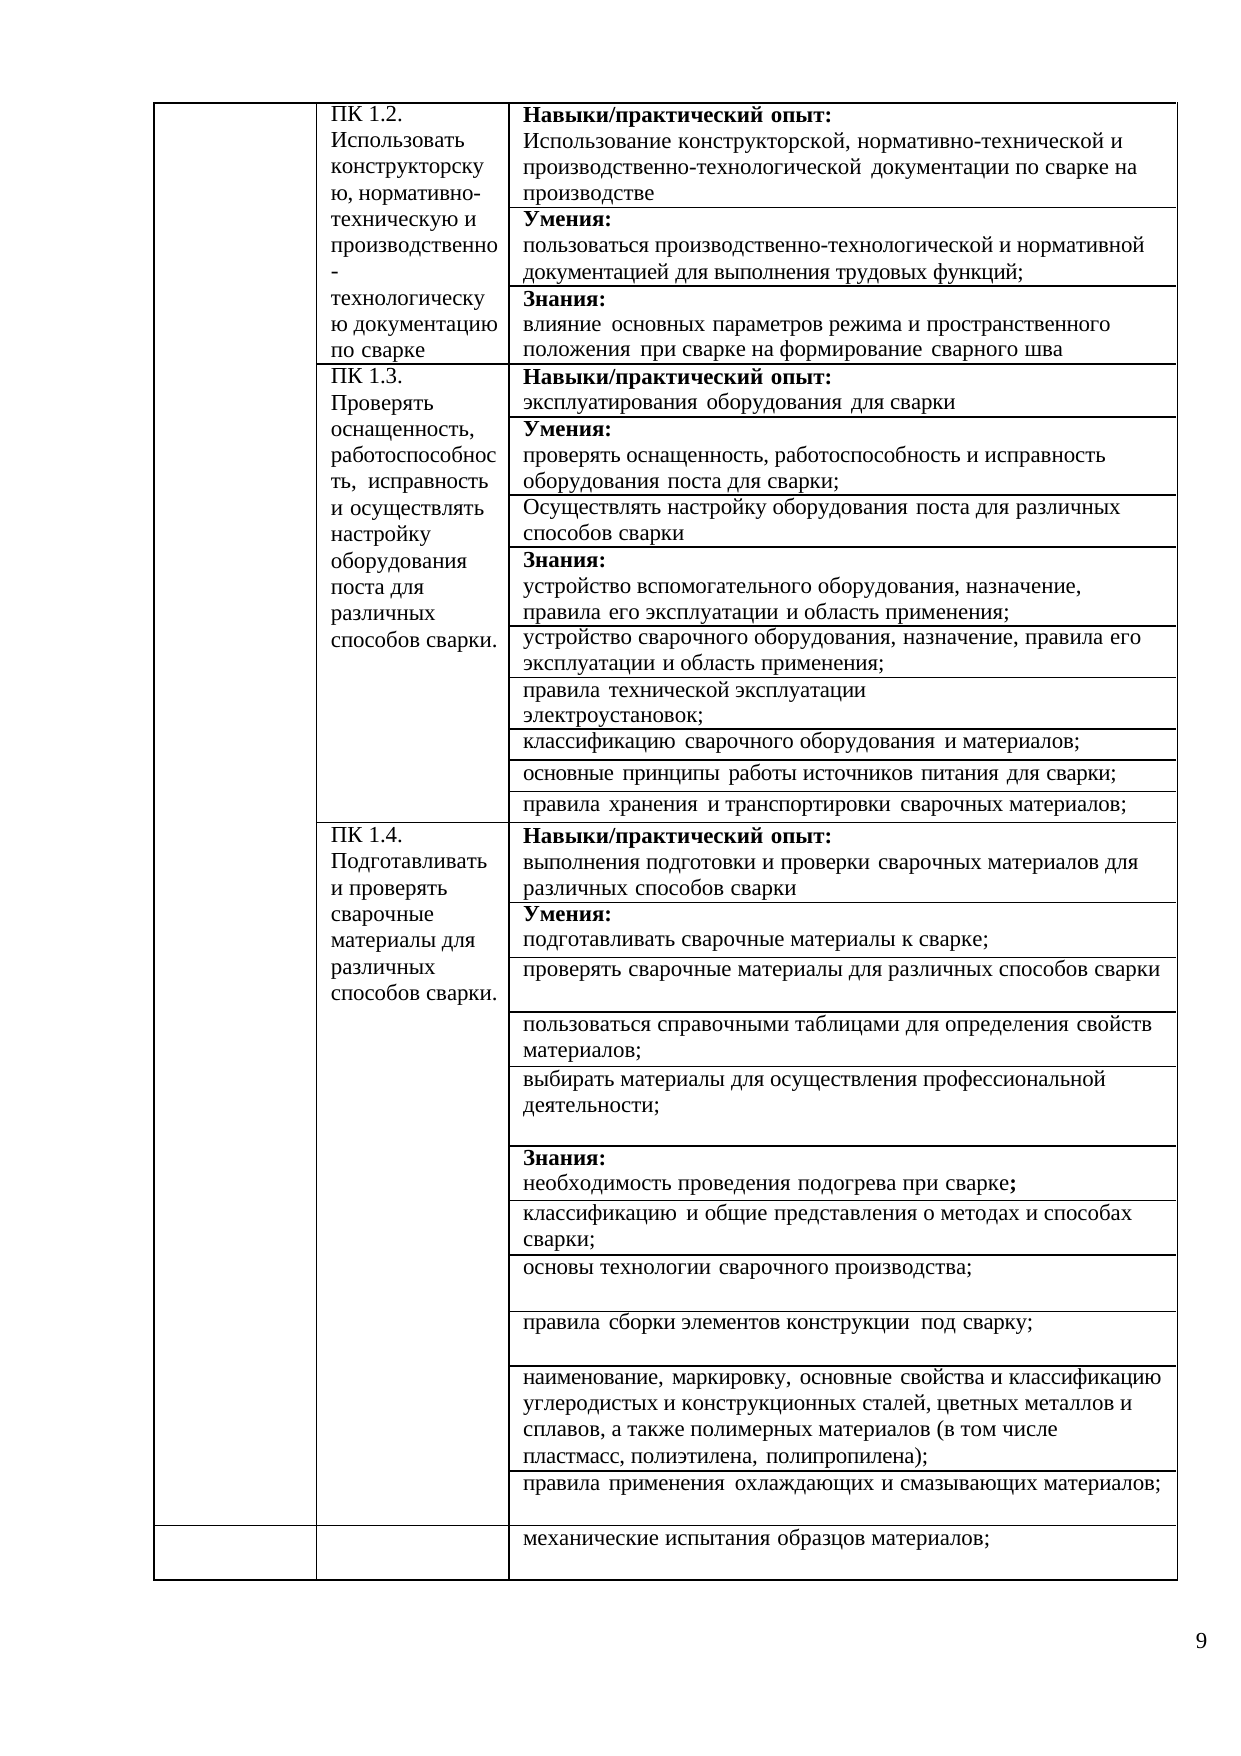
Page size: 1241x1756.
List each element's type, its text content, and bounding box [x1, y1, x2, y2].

table_cell [155, 104, 316, 1525]
table_cell наименование, маркировку, основные свойства и классификацию углеродистых и конструкционных сталей, цветных металлов и сплавов, а также полимерных материалов (в том числе пластмасс, полиэтилена, полипропилена); [510, 1365, 1177, 1470]
table_cell Умения: пользоваться производственно-технологической и нормативной документацией для выполнения трудовых функций; [510, 207, 1177, 285]
table_cell проверять сварочные материалы для различных способов сварки [510, 956, 1177, 1011]
table_cell выбирать материалы для осуществления профессиональной деятельности; [510, 1066, 1177, 1145]
table_cell ПК 1.4. Подготавливать и проверять сварочные материалы для различных способов сварки. [317, 823, 508, 1525]
table_cell Умения: подготавливать сварочные материалы к сварке; [510, 902, 1177, 956]
table_cell Знания: необходимость проведения подогрева при сварке; [510, 1145, 1177, 1199]
table_cell Навыки/практический опыт: выполнения подготовки и проверки сварочных материалов для различных способов сварки [510, 822, 1177, 902]
table_cell Знания: устройство вспомогательного оборудования, назначение, правила его эксплуатации и область применения; [510, 546, 1177, 625]
table_cell механические испытания образцов материалов; [510, 1525, 1177, 1579]
table_cell ПК 1.3. Проверять оснащенность, работоспособнос ть, исправность и осуществлять настройку оборудования поста для различных способов сварки. [317, 365, 508, 822]
table_cell Навыки/практический опыт: Использование конструкторской, нормативно-технической и производственно-технологической документации по сварке на производстве [510, 102, 1177, 207]
table_cell [317, 1526, 508, 1579]
table_cell Навыки/практический опыт: эксплуатирования оборудования для сварки [510, 363, 1177, 416]
table_cell Умения: проверять оснащенность, работоспособность и исправность оборудования поста для сварки; [510, 416, 1177, 494]
table_cell правила хранения и транспортировки сварочных материалов; [510, 791, 1177, 822]
table_cell классификацию и общие представления о методах и способах сварки; [510, 1200, 1177, 1254]
table_cell классификацию сварочного оборудования и материалов; [510, 728, 1177, 759]
table_cell пользоваться справочными таблицами для определения свойств материалов; [510, 1011, 1177, 1066]
table_cell ПК 1.2. Использовать конструкторску ю, нормативно- техническую и производственно - технологическу ю документацию по сварке [317, 104, 508, 363]
table_cell правила технической эксплуатации электроустановок; [510, 677, 1177, 728]
table_cell основы технологии сварочного производства; [510, 1254, 1177, 1311]
table_cell правила применения охлаждающих и смазывающих материалов; [510, 1470, 1177, 1525]
table_cell [155, 1526, 316, 1579]
table_cell Осуществлять настройку оборудования поста для различных способов сварки [510, 494, 1177, 546]
table_cell устройство сварочного оборудования, назначение, правила его эксплуатации и область применения; [510, 625, 1177, 677]
table_cell основные принципы работы источников питания для сварки; [510, 759, 1177, 791]
table_cell Знания: влияние основных параметров режима и пространственного положения при сварке на формирование сварного шва [510, 285, 1177, 363]
table_cell правила сборки элементов конструкции под сварку; [510, 1311, 1177, 1365]
